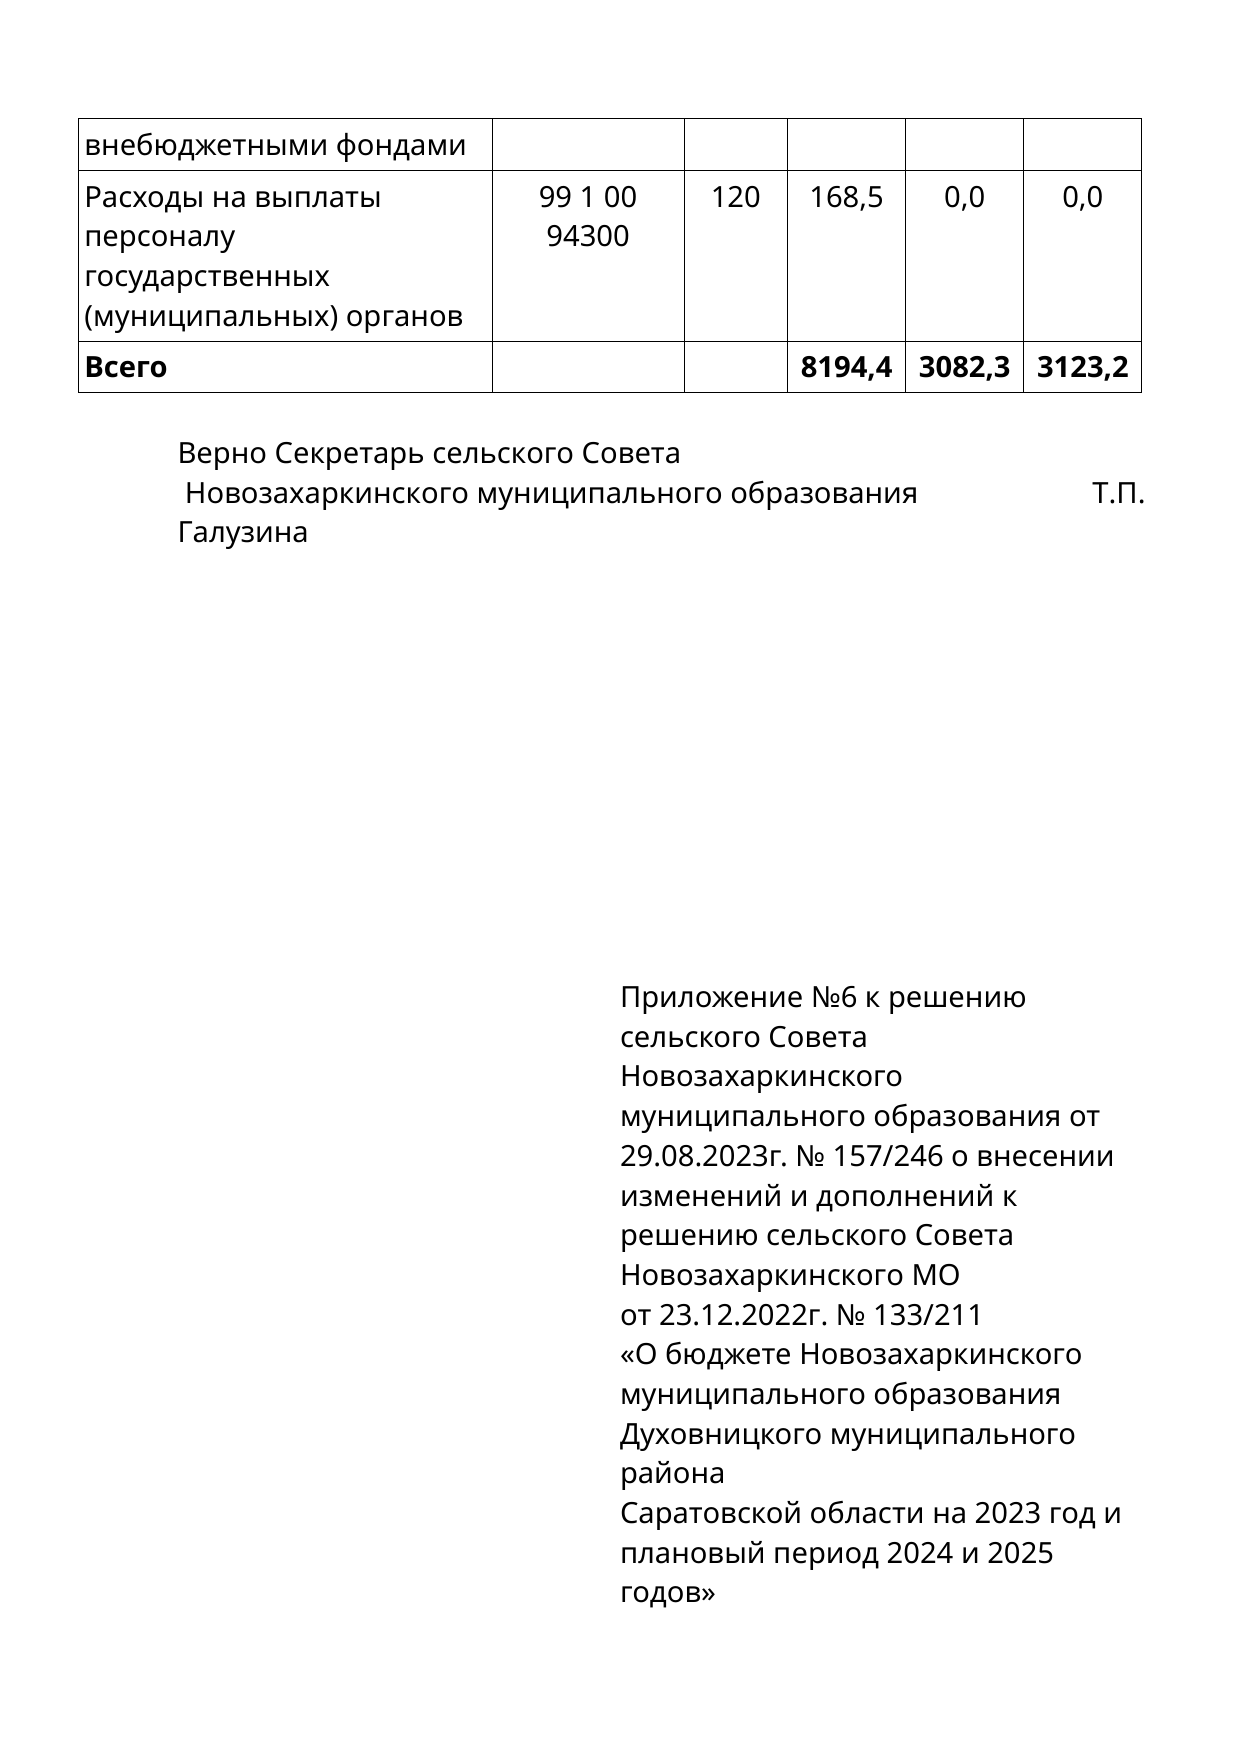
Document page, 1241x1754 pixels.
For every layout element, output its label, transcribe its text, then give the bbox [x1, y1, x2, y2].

text муниципального образования [546, 1373, 1152, 1413]
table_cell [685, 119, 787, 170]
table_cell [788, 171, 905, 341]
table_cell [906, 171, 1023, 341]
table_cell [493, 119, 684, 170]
text Новозахаркинского муниципального образования Т.П. Галузина [177, 472, 1152, 551]
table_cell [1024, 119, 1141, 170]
text Саратовской области на 2023 год и плановый период 2024 и 2025 годов» [620, 1492, 1152, 1611]
text «О бюджете Новозахаркинского [546, 1333, 1152, 1373]
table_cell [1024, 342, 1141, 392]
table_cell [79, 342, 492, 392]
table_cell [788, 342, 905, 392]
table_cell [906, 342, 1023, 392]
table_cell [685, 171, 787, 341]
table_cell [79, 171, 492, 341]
text Духовницкого муниципального района [620, 1413, 1152, 1492]
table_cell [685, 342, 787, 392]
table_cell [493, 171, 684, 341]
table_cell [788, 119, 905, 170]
text Верно Секретарь сельского Совета [177, 432, 1152, 472]
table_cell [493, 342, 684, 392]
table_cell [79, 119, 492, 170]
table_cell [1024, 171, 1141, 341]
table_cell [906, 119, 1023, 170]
text 29.08.2023г. № 157/246 о внесении изменений и дополнений к решению сельского Совета Новозахаркинского МО от 23.12.2022г. № 133/211 [620, 1135, 1152, 1333]
text Приложение №6 к решению сельского Совета Новозахаркинского муниципального образования от [620, 976, 1152, 1135]
